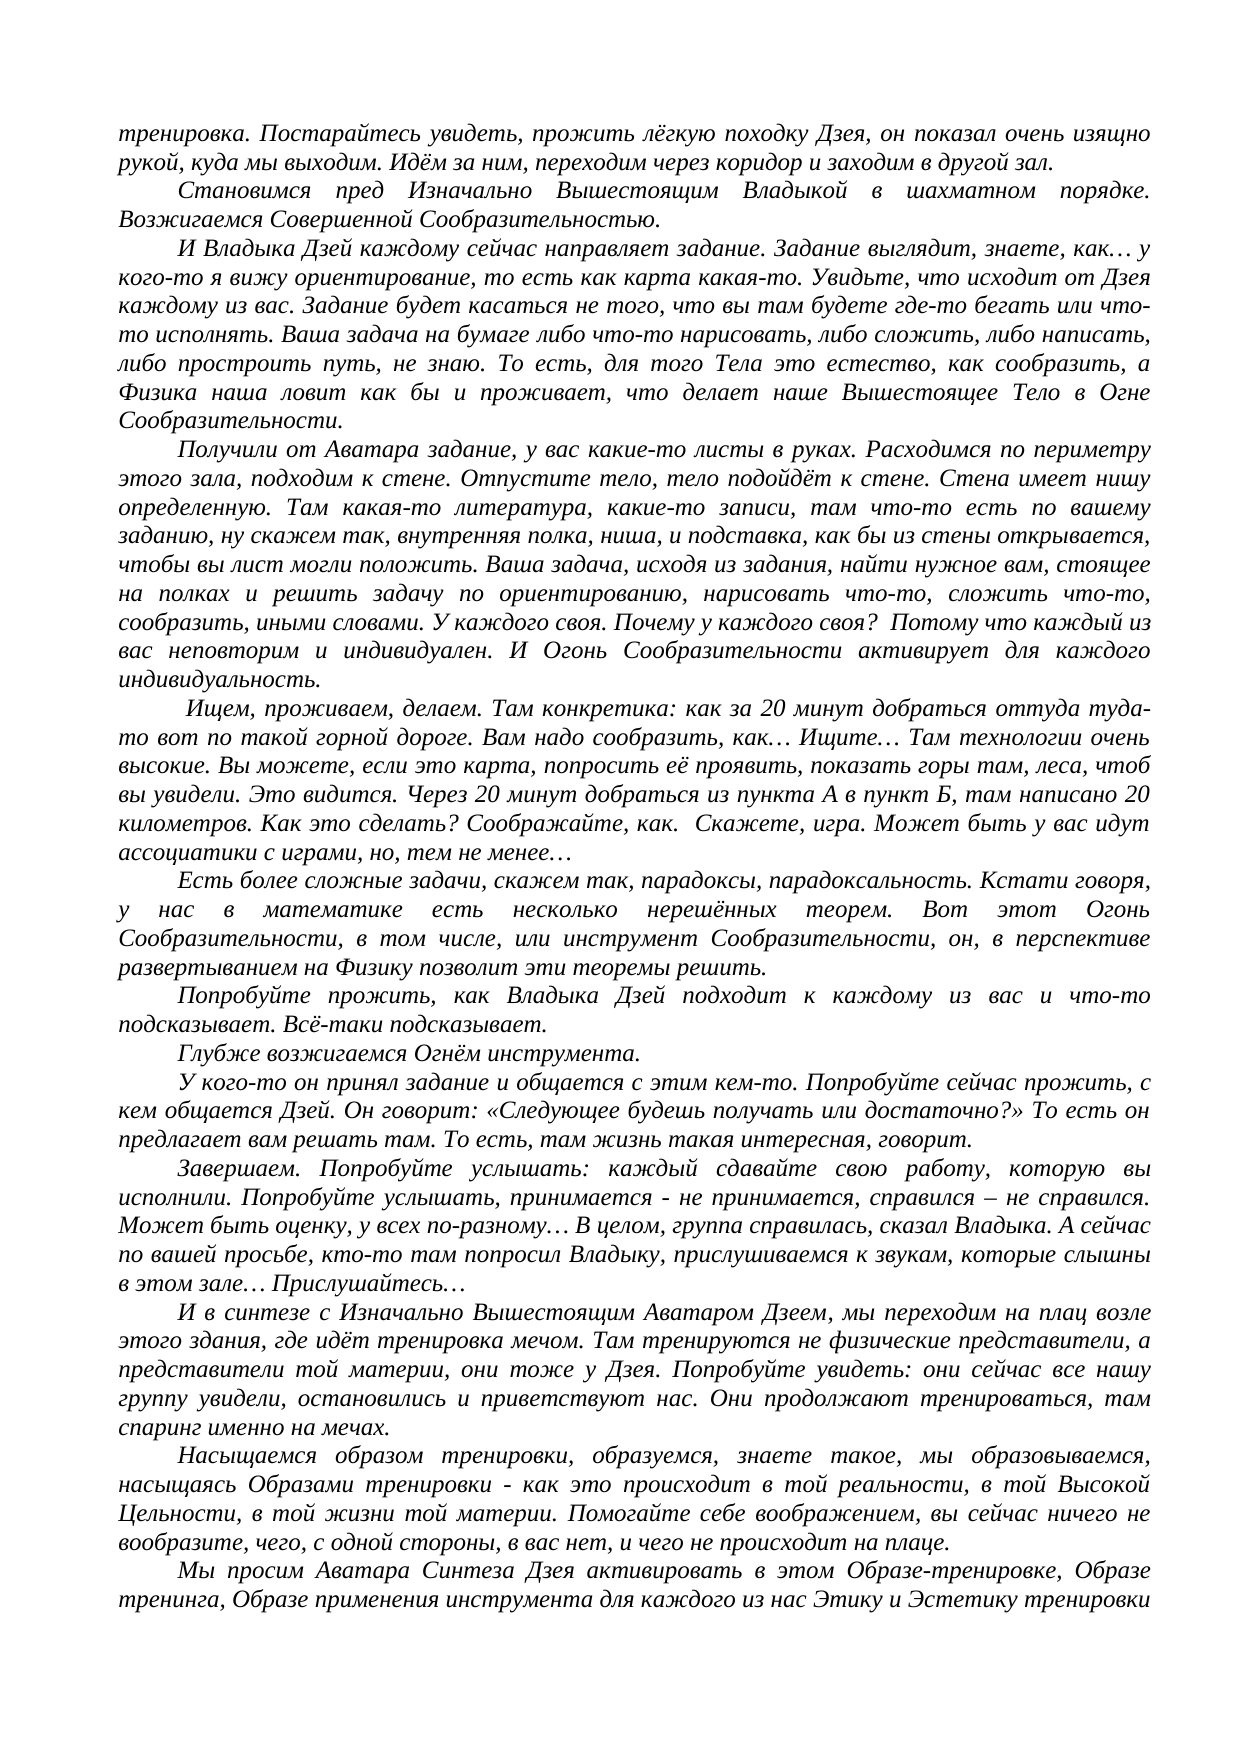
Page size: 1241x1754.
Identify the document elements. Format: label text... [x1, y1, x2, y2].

text И Владыка Дзей каждому сейчас направляет задание. Задание выглядит, знаете, как… у кого-то я вижу ориентирование, то есть как карта какая-то. Увидьте, что исходит от Дзея каждому из вас. Задание будет касаться не того, что вы там будете где-то бегать или что-то исполнять. Ваша задача на бумаге либо что-то нарисовать, либо сложить, либо написать, либо простроить путь, не знаю. То есть, для того Тела это естество, как сообразить, а Физика наша ловит как бы и проживает, что делает наше Вышестоящее Тело в Огне Сообразительности. [118, 233, 1152, 434]
text Ищем, проживаем, делаем. Там конкретика: как за 20 минут добраться оттуда туда-то вот по такой горной дороге. Вам надо сообразить, как… Ищите… Там технологии очень высокие. Вы можете, если это карта, попросить её проявить, показать горы там, леса, чтоб вы увидели. Это видится. Через 20 минут добраться из пункта А в пункт Б, там написано 20 километров. Как это сделать? Соображайте, как. Скажете, игра. Может быть у вас идут ассоциатики с играми, но, тем не менее… [118, 693, 1152, 866]
text Завершаем. Попробуйте услышать: каждый сдавайте свою работу, которую вы исполнили. Попробуйте услышать, принимается - не принимается, справился – не справился. Может быть оценку, у всех по-разному… В целом, группа справилась, сказал Владыка. А сейчас по вашей просьбе, кто-то там попросил Владыку, прислушиваемся к звукам, которые слышны в этом зале… Прислушайтесь… [118, 1153, 1152, 1297]
text Становимся пред Изначально Вышестоящим Владыкой в шахматном порядке. Возжигаемся Совершенной Сообразительностью. [118, 176, 1152, 233]
text Попробуйте прожить, как Владыка Дзей подходит к каждому из вас и что-то подсказывает. Всё-таки подсказывает. [118, 981, 1152, 1038]
text И в синтезе с Изначально Вышестоящим Аватаром Дзеем, мы переходим на плац возле этого здания, где идёт тренировка мечом. Там тренируются не физические представители, а представители той материи, они тоже у Дзея. Попробуйте увидеть: они сейчас все нашу группу увидели, остановились и приветствуют нас. Они продолжают тренироваться, там спаринг именно на мечах. [118, 1297, 1152, 1441]
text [118, 1556, 1152, 1613]
text Получили от Аватара задание, у вас какие-то листы в руках. Расходимся по периметру этого зала, подходим к стене. Отпустите тело, тело подойдёт к стене. Стена имеет нишу определенную. Там какая-то литература, какие-то записи, там что-то есть по вашему заданию, ну скажем так, внутренняя полка, ниша, и подставка, как бы из стены открывается, чтобы вы лист могли положить. Ваша задача, исходя из задания, найти нужное вам, стоящее на полках и решить задачу по ориентированию, нарисовать что-то, сложить что-то, сообразить, иными словами. У каждого своя. Почему у каждого своя? Потому что каждый из вас неповторим и индивидуален. И Огонь Сообразительности активирует для каждого индивидуальность. [118, 434, 1152, 693]
text У кого-то он принял задание и общается с этим кем-то. Попробуйте сейчас прожить, с кем общается Дзей. Он говорит: «Следующее будешь получать или достаточно?» То есть он предлагает вам решать там. То есть, там жизнь такая интересная, говорит. [118, 1067, 1152, 1153]
text Насыщаемся образом тренировки, образуемся, знаете такое, мы образовываемся, насыщаясь Образами тренировки - как это происходит в той реальности, в той Высокой Цельности, в той жизни той материи. Помогайте себе воображением, вы сейчас ничего не вообразите, чего, с одной стороны, в вас нет, и чего не происходит на плаце. [118, 1441, 1152, 1556]
text Есть более сложные задачи, скажем так, парадоксы, парадоксальность. Кстати говоря, у нас в математике есть несколько нерешённых теорем. Вот этот Огонь Сообразительности, в том числе, или инструмент Сообразительности, он, в перспективе развертыванием на Физику позволит эти теоремы решить. [118, 866, 1152, 981]
text Глубже возжигаемся Огнём инструмента. [118, 1038, 1152, 1067]
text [118, 118, 1152, 176]
